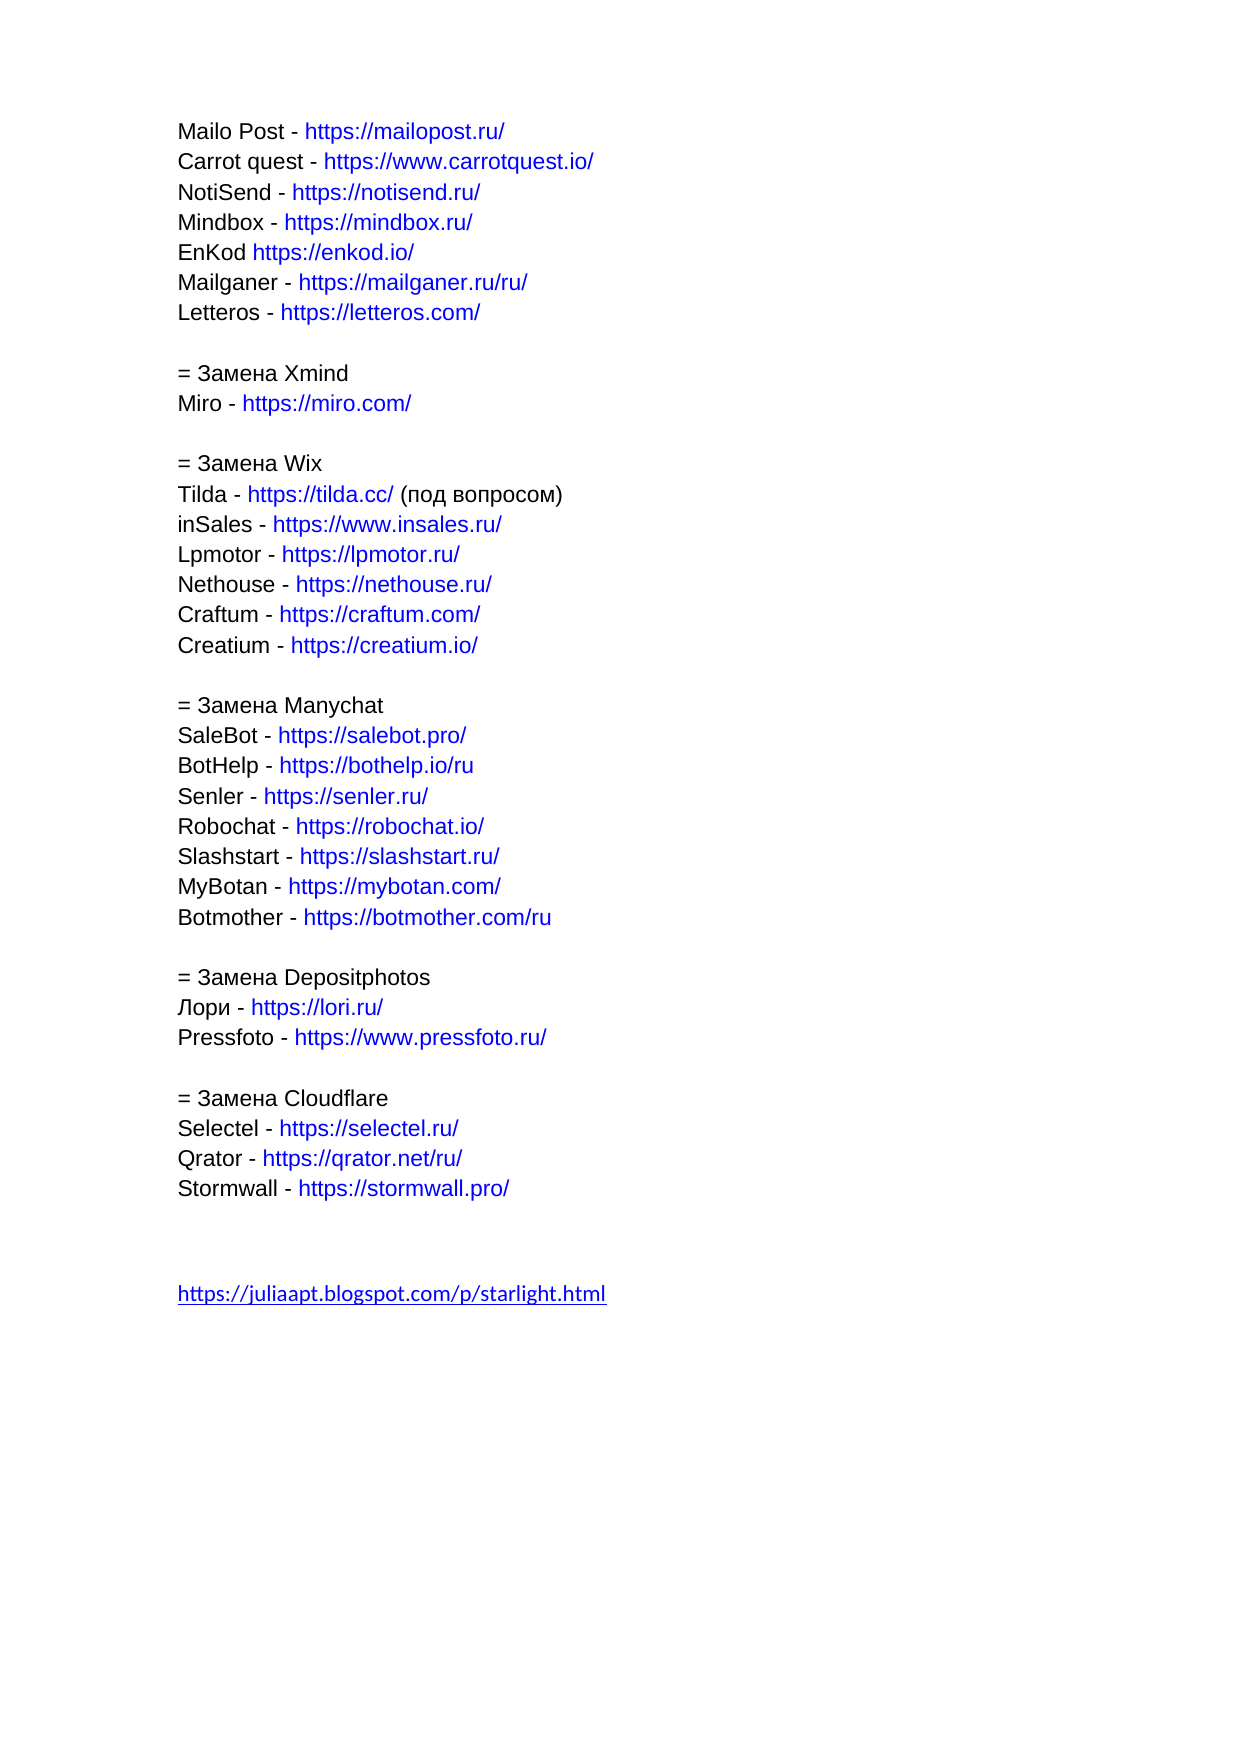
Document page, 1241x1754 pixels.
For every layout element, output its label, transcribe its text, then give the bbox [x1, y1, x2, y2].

text https://juliaapt.blogspot.com/p/starlight.html [177, 1279, 1152, 1307]
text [177, 118, 1152, 1202]
